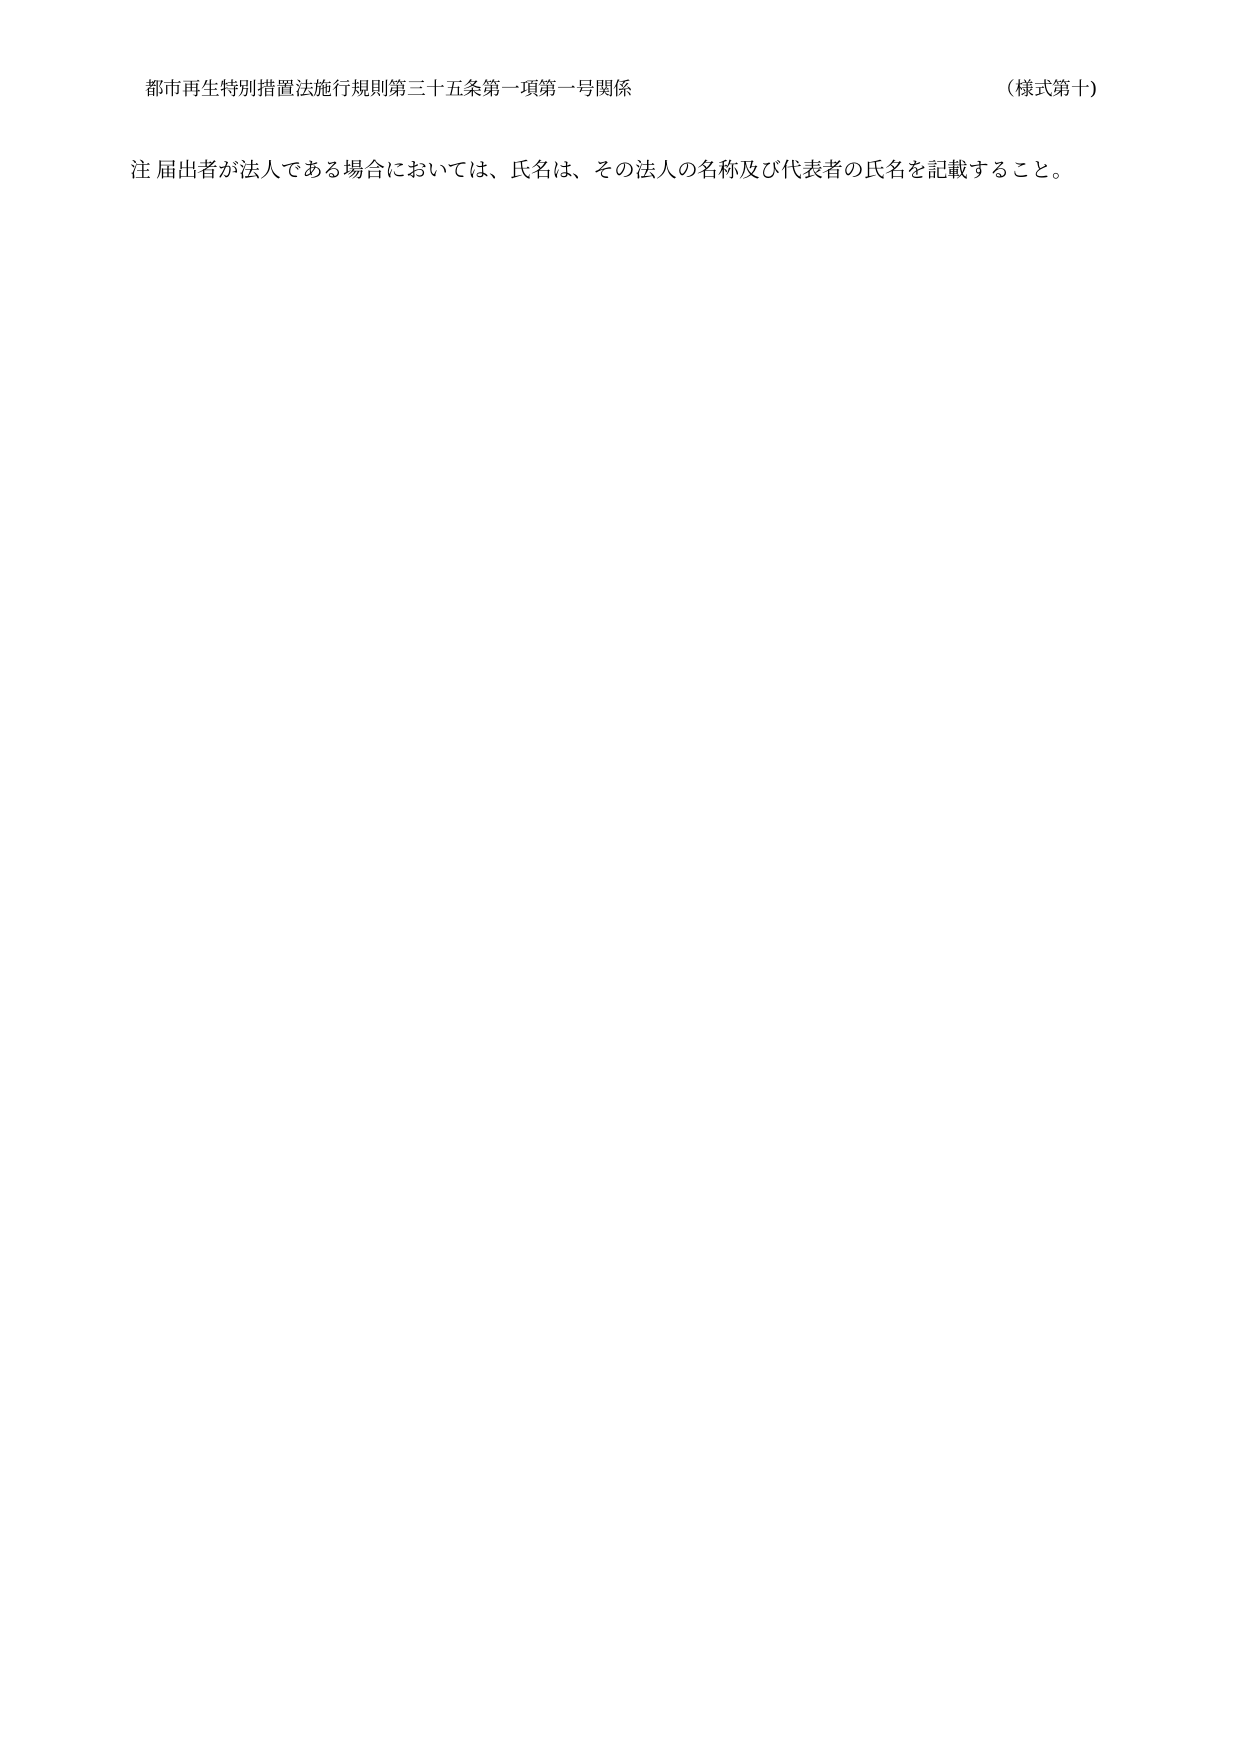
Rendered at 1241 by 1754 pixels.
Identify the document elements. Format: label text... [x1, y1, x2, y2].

text 注 届出者が法人である場合においては、氏名は、その法人の名称及び代表者の氏名を記載すること。 [130, 153, 1128, 183]
